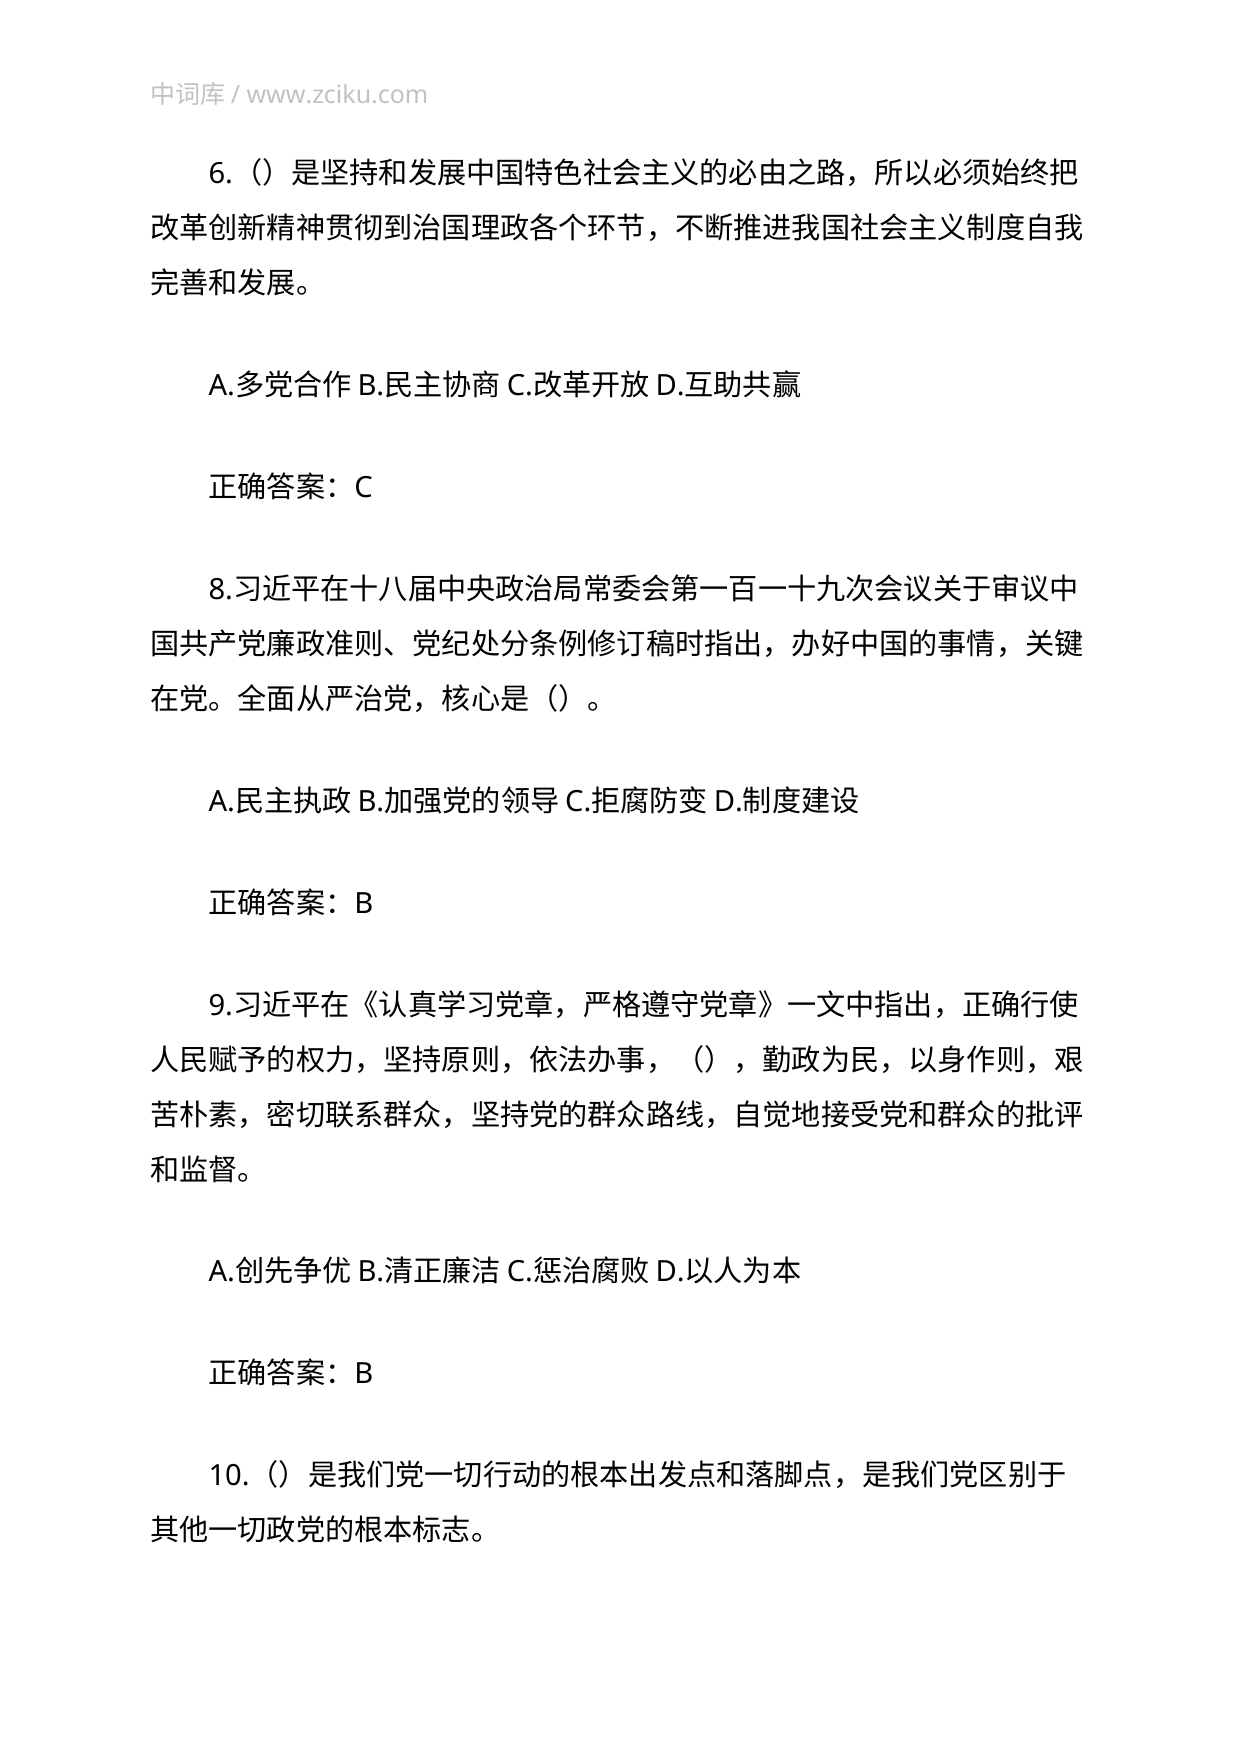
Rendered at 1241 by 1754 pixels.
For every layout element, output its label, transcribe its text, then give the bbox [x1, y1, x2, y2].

text 9.习近平在《认真学习党章，严格遵守党章》一文中指出，正确行使人民赋予的权力，坚持原则，依法办事，（），勤政为民，以身作则，艰苦朴素，密切联系群众，坚持党的群众路线，自觉地接受党和群众的批评和监督。 [150, 981, 1090, 1188]
text A.创先争优B.清正廉洁C.惩治腐败D.以人为本 [150, 1248, 1090, 1290]
text 10.（）是我们党一切行动的根本出发点和落脚点，是我们党区别于其他一切政党的根本标志。 [150, 1452, 1090, 1549]
text 正确答案：C [150, 464, 1090, 506]
text A.多党合作B.民主协商C.改革开放D.互助共赢 [150, 362, 1090, 404]
text 8.习近平在十八届中央政治局常委会第一百一十九次会议关于审议中国共产党廉政准则、党纪处分条例修订稿时指出，办好中国的事情，关键在党。全面从严治党，核心是（）。 [150, 566, 1090, 718]
text A.民主执政B.加强党的领导C.拒腐防变D.制度建设 [150, 777, 1090, 820]
text 正确答案：B [150, 1350, 1090, 1392]
text 6.（）是坚持和发展中国特色社会主义的必由之路，所以必须始终把改革创新精神贯彻到治国理政各个环节，不断推进我国社会主义制度自我完善和发展。 [150, 150, 1090, 302]
text 正确答案：B [150, 879, 1090, 922]
